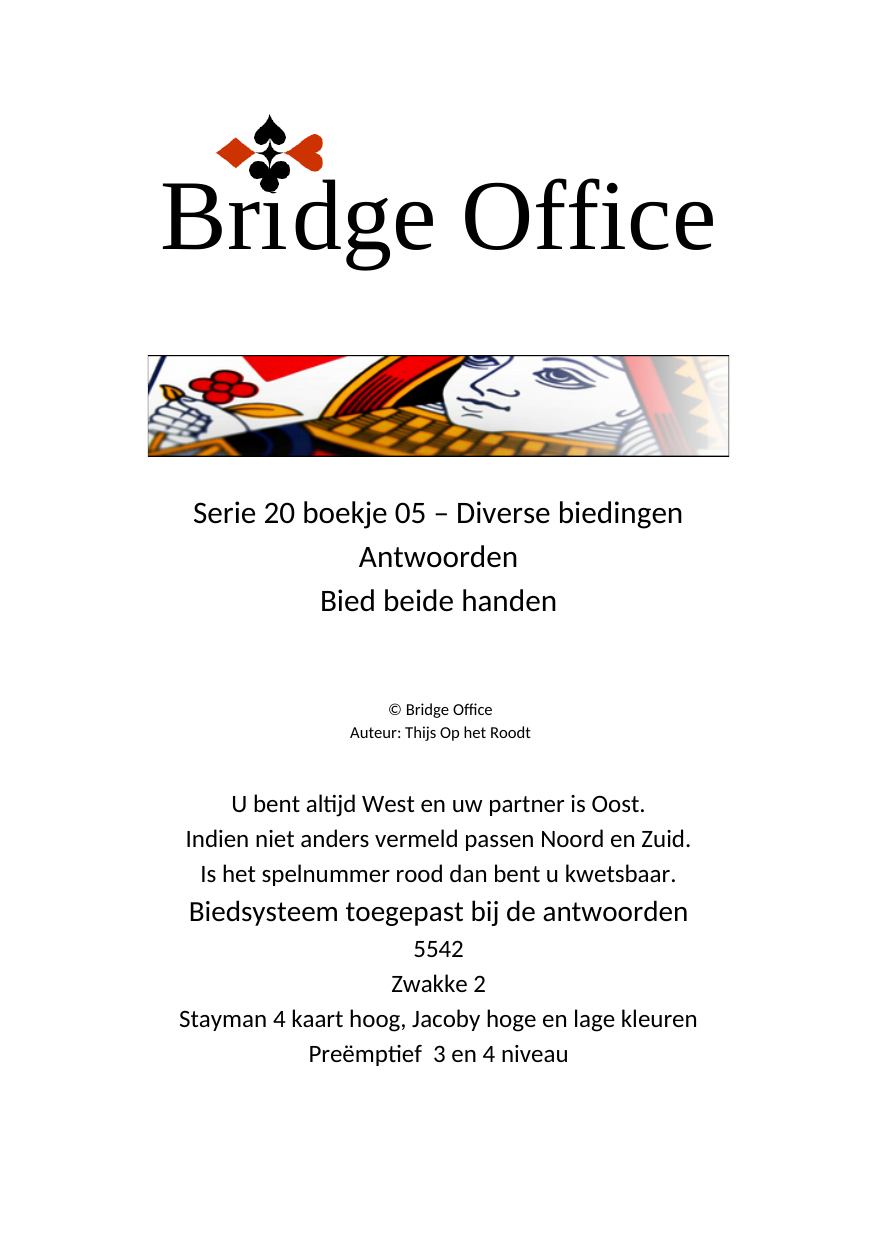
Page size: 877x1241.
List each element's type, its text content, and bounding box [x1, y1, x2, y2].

text Bied beide handen [148, 581, 729, 619]
text Biedsysteem toegepast bij de antwoorden 5542 Zwakke 2 [148, 893, 729, 999]
text Serie 20 boekje 05 – Diverse biedingen Antwoorden [148, 493, 729, 575]
text Auteur: Thijs Op het Roodt U bent altijd West en uw partner is Oost. Indien niet anders vermeld passen Noord en Zuid. Is het spelnummer rood dan bent u kwetsbaar. [148, 722, 729, 888]
picture [147, 355, 730, 457]
picture [215, 113, 323, 192]
text Preëmptief 3 en 4 niveau [148, 1038, 729, 1069]
text Stayman 4 kaart hoog, Jacoby hoge en lage kleuren [148, 1003, 729, 1034]
text © Bridge Office [148, 699, 729, 719]
